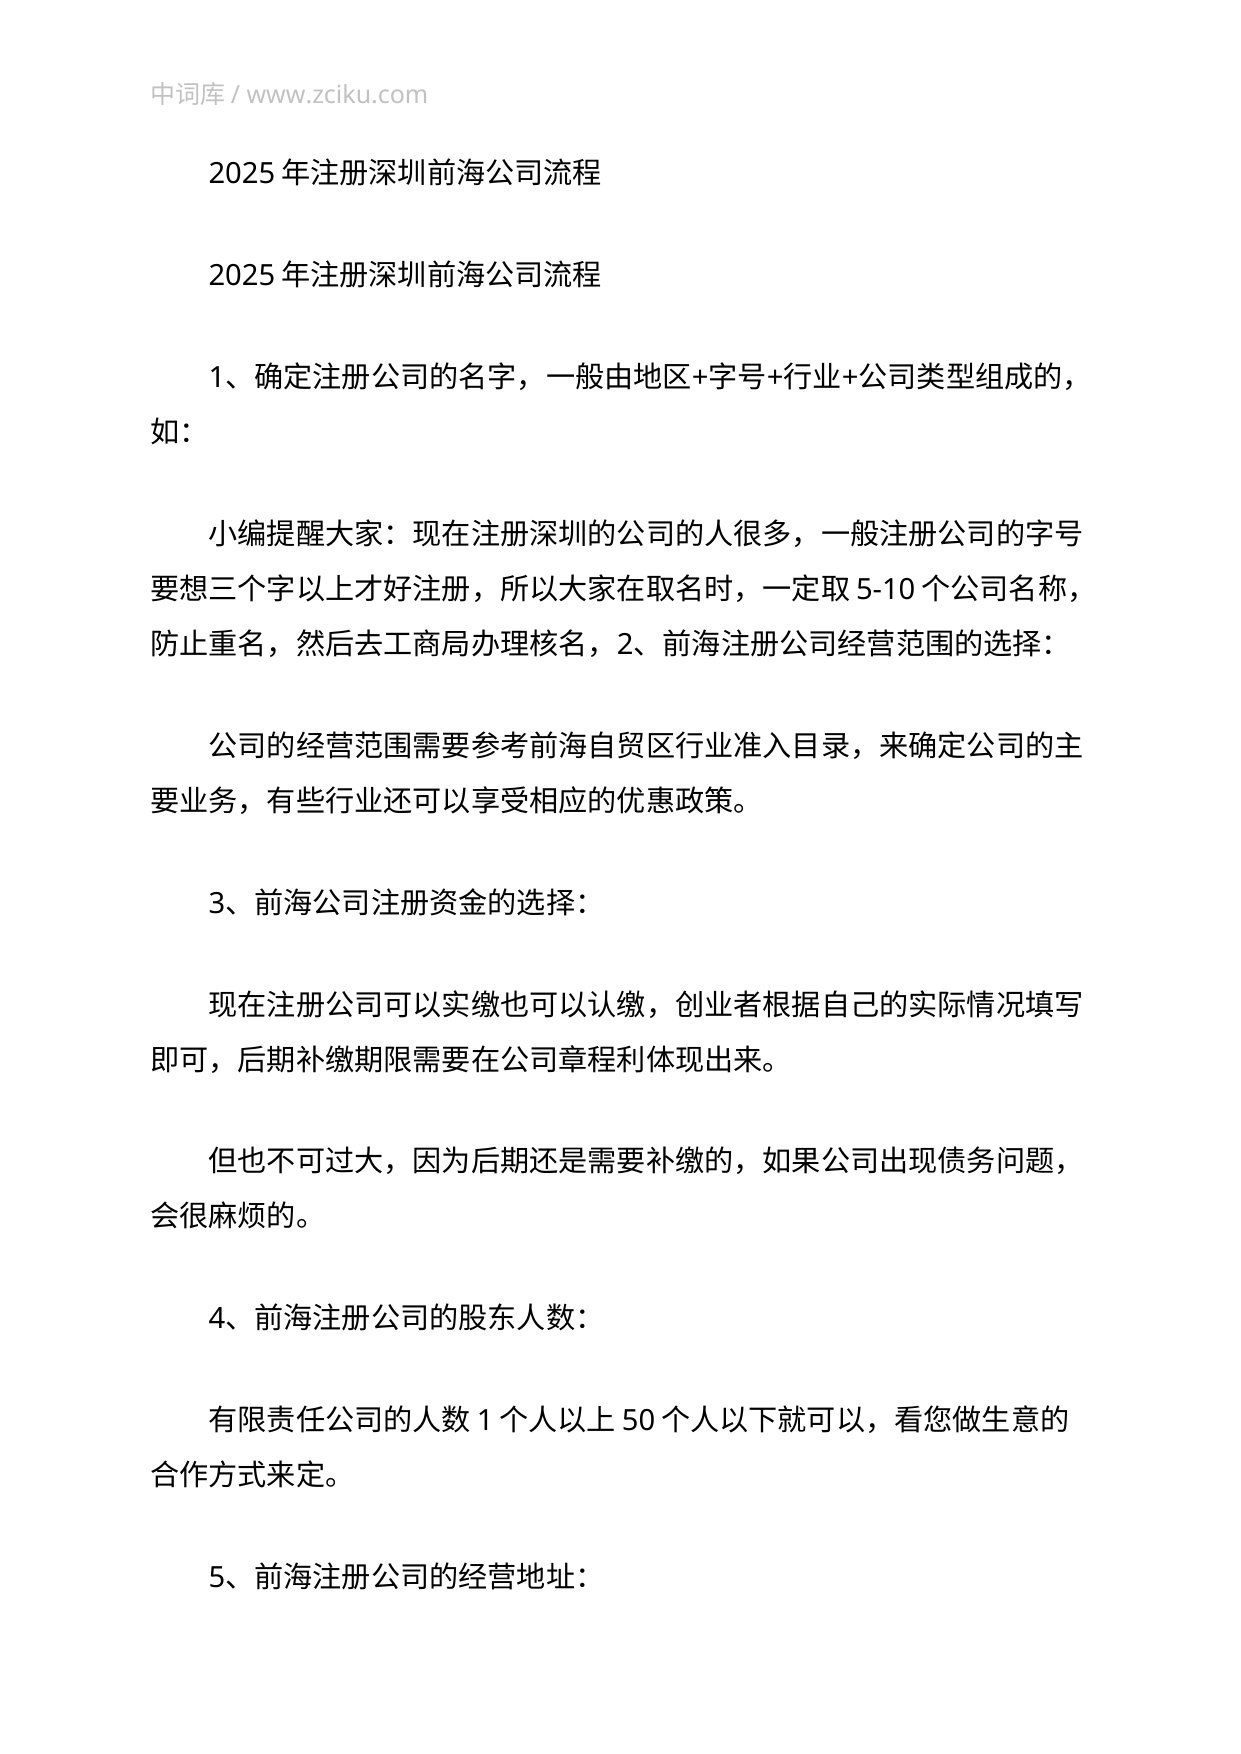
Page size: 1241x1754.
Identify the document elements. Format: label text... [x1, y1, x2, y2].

text 5、前海注册公司的经营地址： [150, 1553, 1090, 1596]
text 3、前海公司注册资金的选择： [150, 879, 1090, 922]
text 2025年注册深圳前海公司流程 [150, 150, 1090, 192]
text 公司的经营范围需要参考前海自贸区行业准入目录，来确定公司的主要业务，有些行业还可以享受相应的优惠政策。 [150, 723, 1090, 820]
text 1、确定注册公司的名字，一般由地区+字号+行业+公司类型组成的，如： [150, 354, 1090, 451]
text 2025年注册深圳前海公司流程 [150, 252, 1090, 294]
text 4、前海注册公司的股东人数： [150, 1294, 1090, 1337]
text 有限责任公司的人数1个人以上50个人以下就可以，看您做生意的合作方式来定。 [150, 1397, 1090, 1494]
text 但也不可过大，因为后期还是需要补缴的，如果公司出现债务问题，会很麻烦的。 [150, 1138, 1090, 1235]
text 现在注册公司可以实缴也可以认缴，创业者根据自己的实际情况填写即可，后期补缴期限需要在公司章程利体现出来。 [150, 981, 1090, 1078]
text 小编提醒大家：现在注册深圳的公司的人很多，一般注册公司的字号要想三个字以上才好注册，所以大家在取名时，一定取5-10个公司名称，防止重名，然后去工商局办理核名，2、前海注册公司经营范围的选择： [150, 511, 1090, 663]
